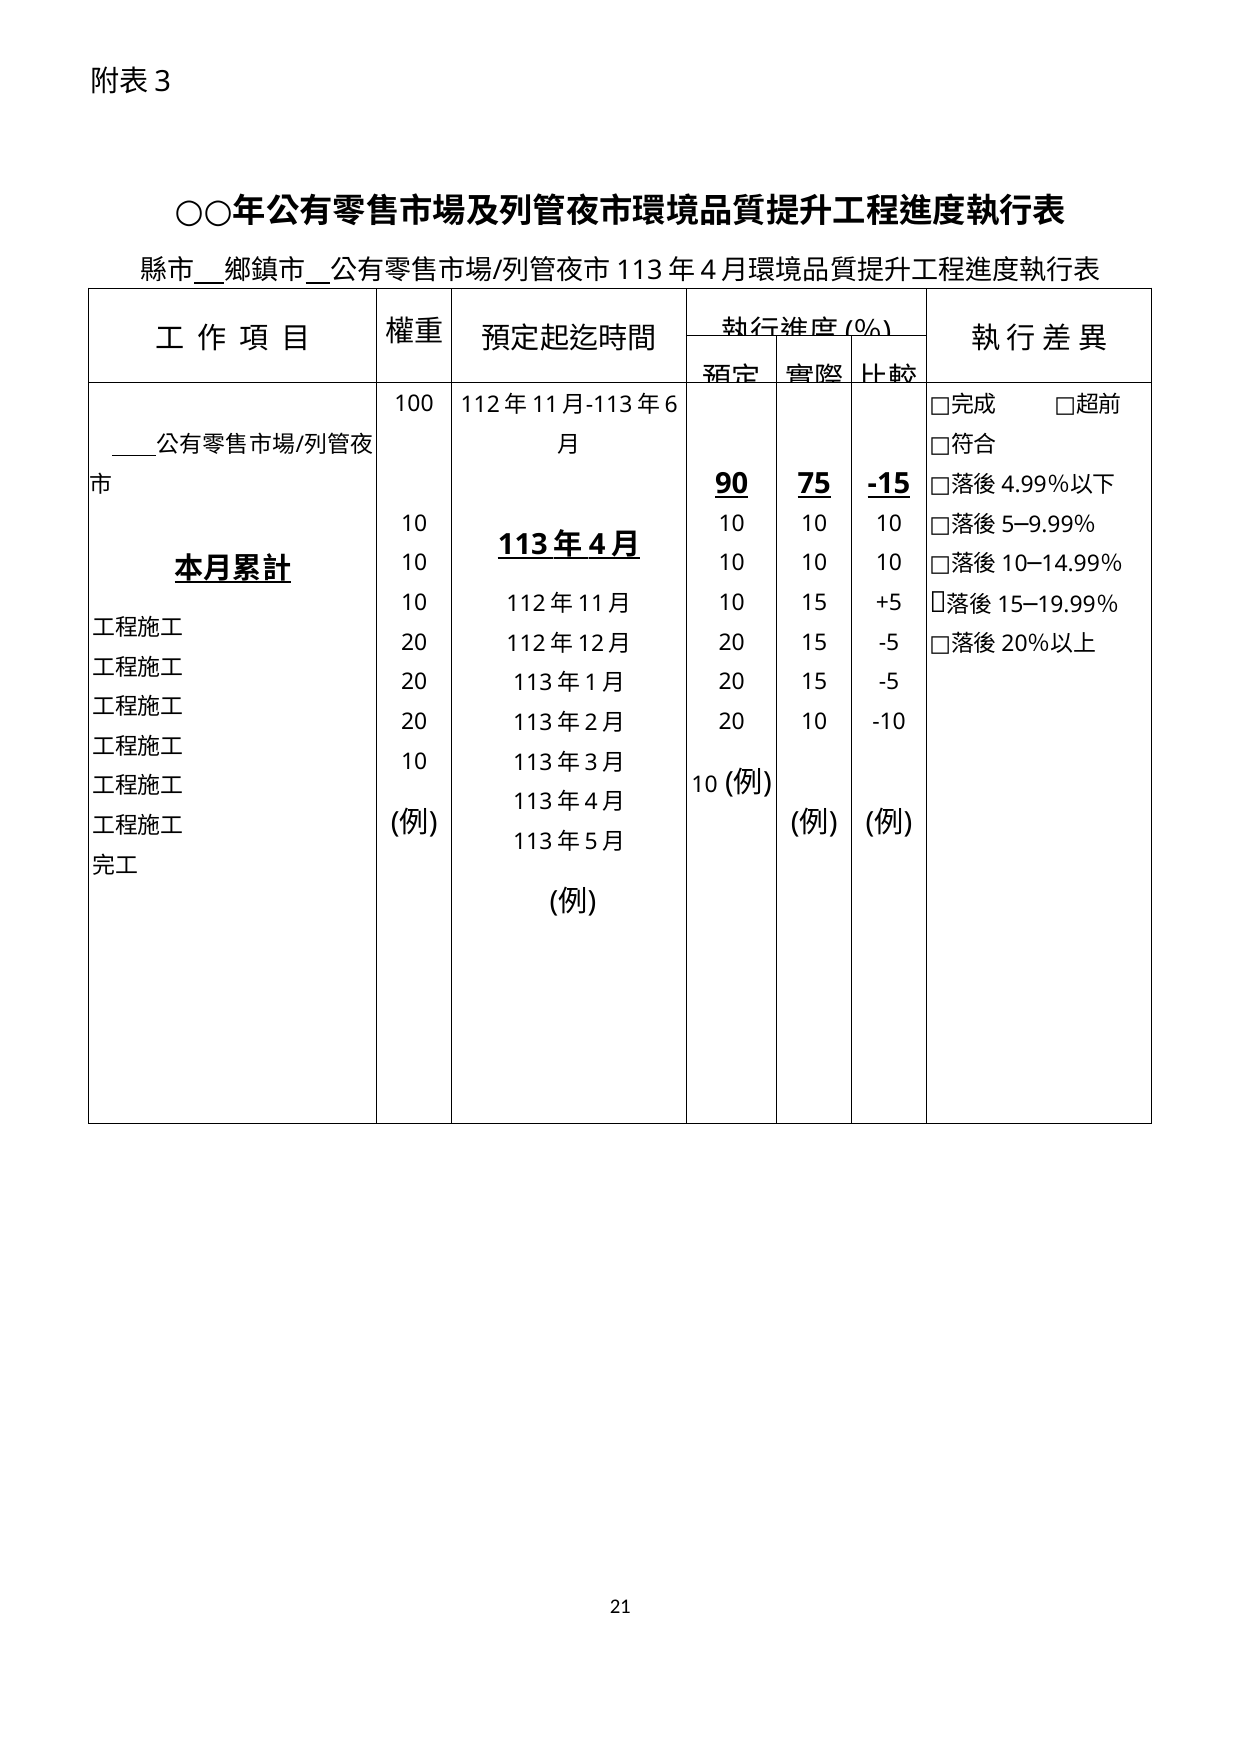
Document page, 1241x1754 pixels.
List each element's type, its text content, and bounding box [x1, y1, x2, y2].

table_cell 實際 [777, 336, 851, 382]
table_cell 90 10 10 10 20 20 20 10 (例) [687, 383, 776, 1123]
table_cell 預定 [687, 336, 776, 382]
table_cell 100 10 10 10 20 20 20 10 (例) [377, 383, 451, 1123]
text ○○年公有零售市場及列管夜市環境品質提升工程進度執行表 [75, 168, 1165, 248]
table_cell 比較 [852, 336, 926, 382]
table_cell 公有零售市場/列管夜市 本月累計 工程施工 工程施工 工程施工 工程施工 工程施工 工程施工 完工 [89, 383, 376, 1123]
table_cell □完成 □超前 □符合 □落後4.99％以下 □落後5─9.99％ □落後10─14.99％ 落後15─19.99％ □落後20％以上 [927, 383, 1151, 1123]
table_header 工 作 項 目 [89, 289, 376, 382]
table_cell -15 10 10 +5 -5 -5 -10 (例) [852, 383, 926, 1123]
table_header 執 行 差 異 [927, 289, 1151, 382]
text 縣市 鄉鎮市 公有零售市場/列管夜市113年4月環境品質提升工程進度執行表 [75, 248, 1165, 288]
table_header 權重 (％) [377, 289, 451, 382]
table_header 執行進度 (％) [687, 289, 926, 335]
table_header 預定起迄時間 [452, 289, 686, 382]
table_cell 112年11月-113年6月 113年4月 112年11月 112年12月 113年1月 113年2月 113年3月 113年4月 113年5月 (例) [452, 383, 686, 1123]
table_cell 75 10 10 15 15 15 10 (例) [777, 383, 851, 1123]
